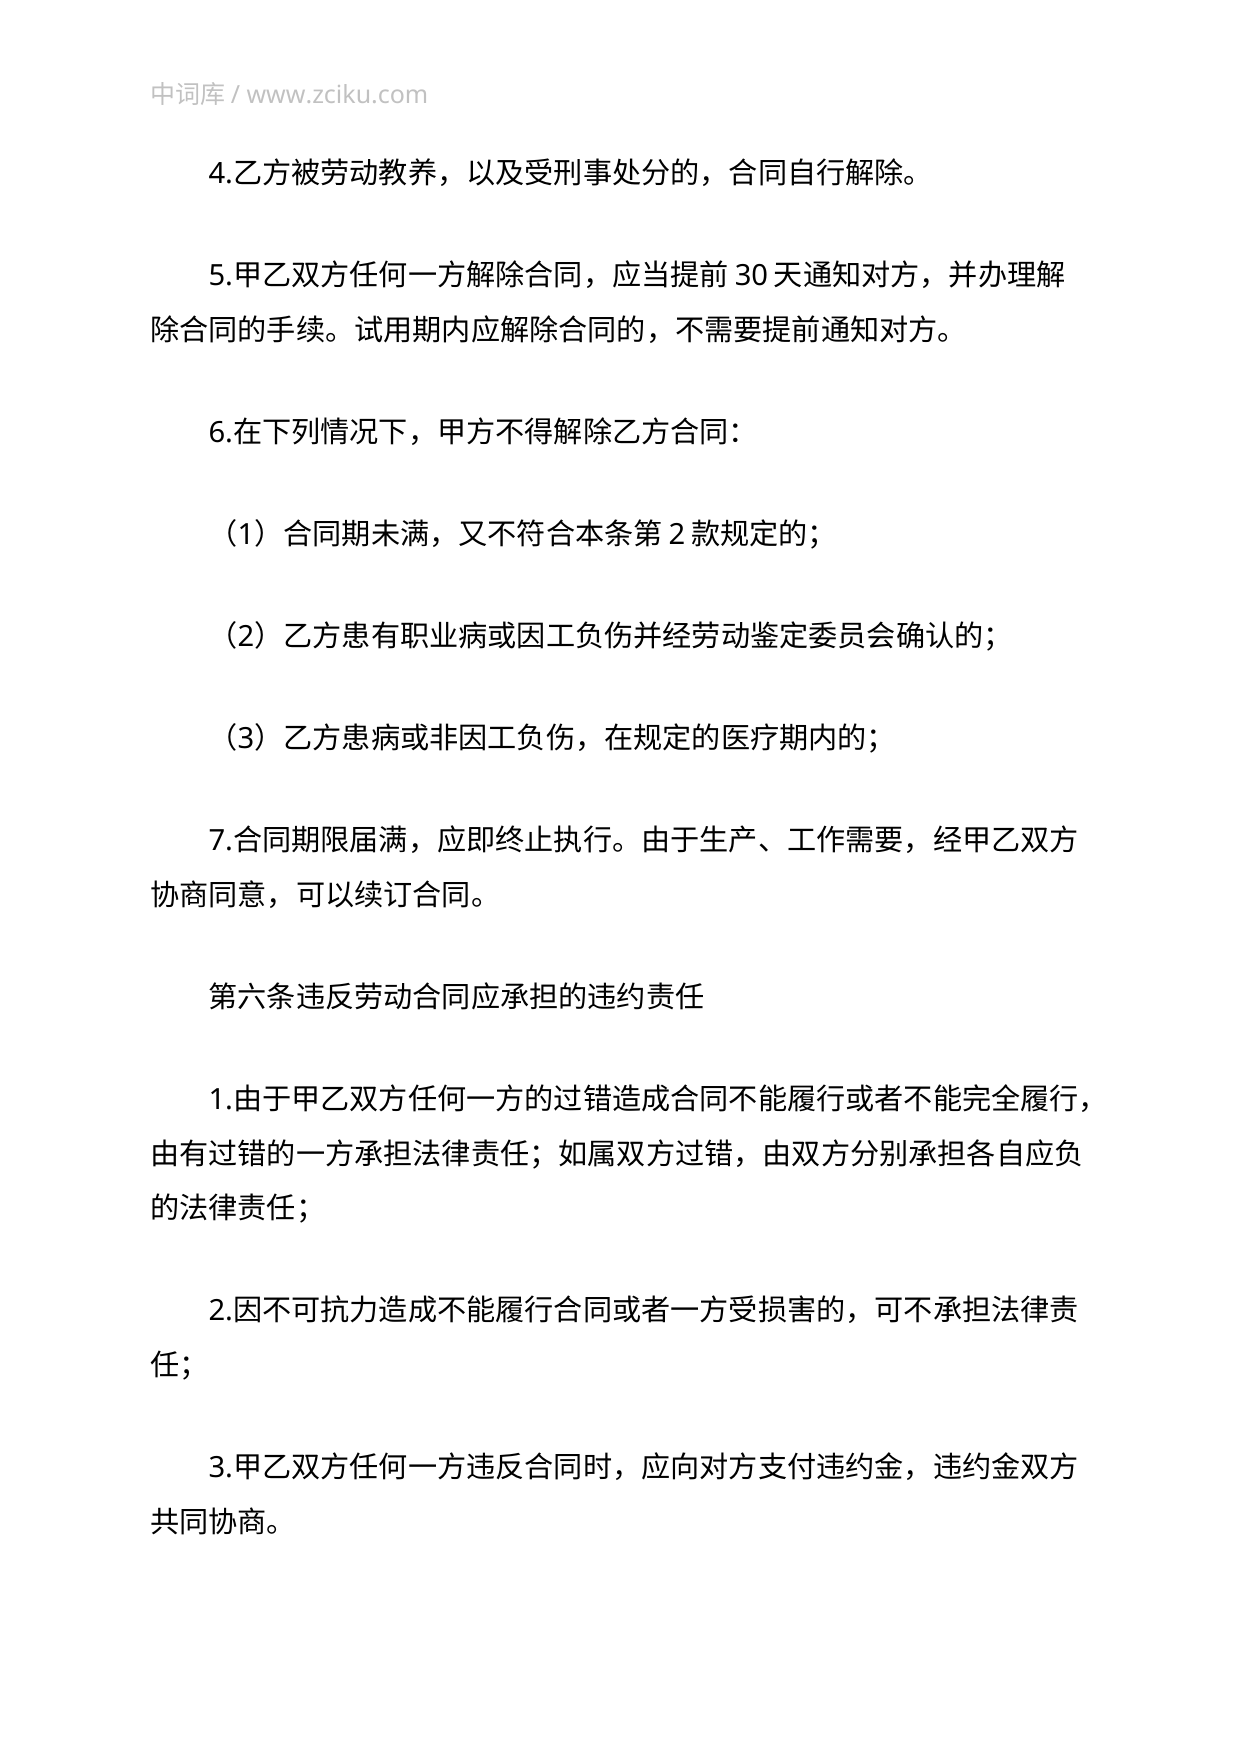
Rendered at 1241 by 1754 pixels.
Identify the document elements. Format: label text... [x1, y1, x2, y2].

text 6.在下列情况下，甲方不得解除乙方合同： [150, 409, 1090, 451]
text （2）乙方患有职业病或因工负伤并经劳动鉴定委员会确认的； [150, 613, 1090, 655]
text 2.因不可抗力造成不能履行合同或者一方受损害的，可不承担法律责任； [150, 1287, 1090, 1384]
text （1）合同期未满，又不符合本条第2款规定的； [150, 511, 1090, 553]
text （3）乙方患病或非因工负伤，在规定的医疗期内的； [150, 715, 1090, 757]
text 5.甲乙双方任何一方解除合同，应当提前30天通知对方，并办理解除合同的手续。试用期内应解除合同的，不需要提前通知对方。 [150, 252, 1090, 349]
text 7.合同期限届满，应即终止执行。由于生产、工作需要，经甲乙双方协商同意，可以续订合同。 [150, 817, 1090, 914]
text 4.乙方被劳动教养，以及受刑事处分的，合同自行解除。 [150, 150, 1090, 192]
text 1.由于甲乙双方任何一方的过错造成合同不能履行或者不能完全履行，由有过错的一方承担法律责任；如属双方过错，由双方分别承担各自应负的法律责任； [150, 1075, 1090, 1227]
text 3.甲乙双方任何一方违反合同时，应向对方支付违约金，违约金双方共同协商。 [150, 1444, 1090, 1541]
text 第六条违反劳动合同应承担的违约责任 [150, 973, 1090, 1016]
